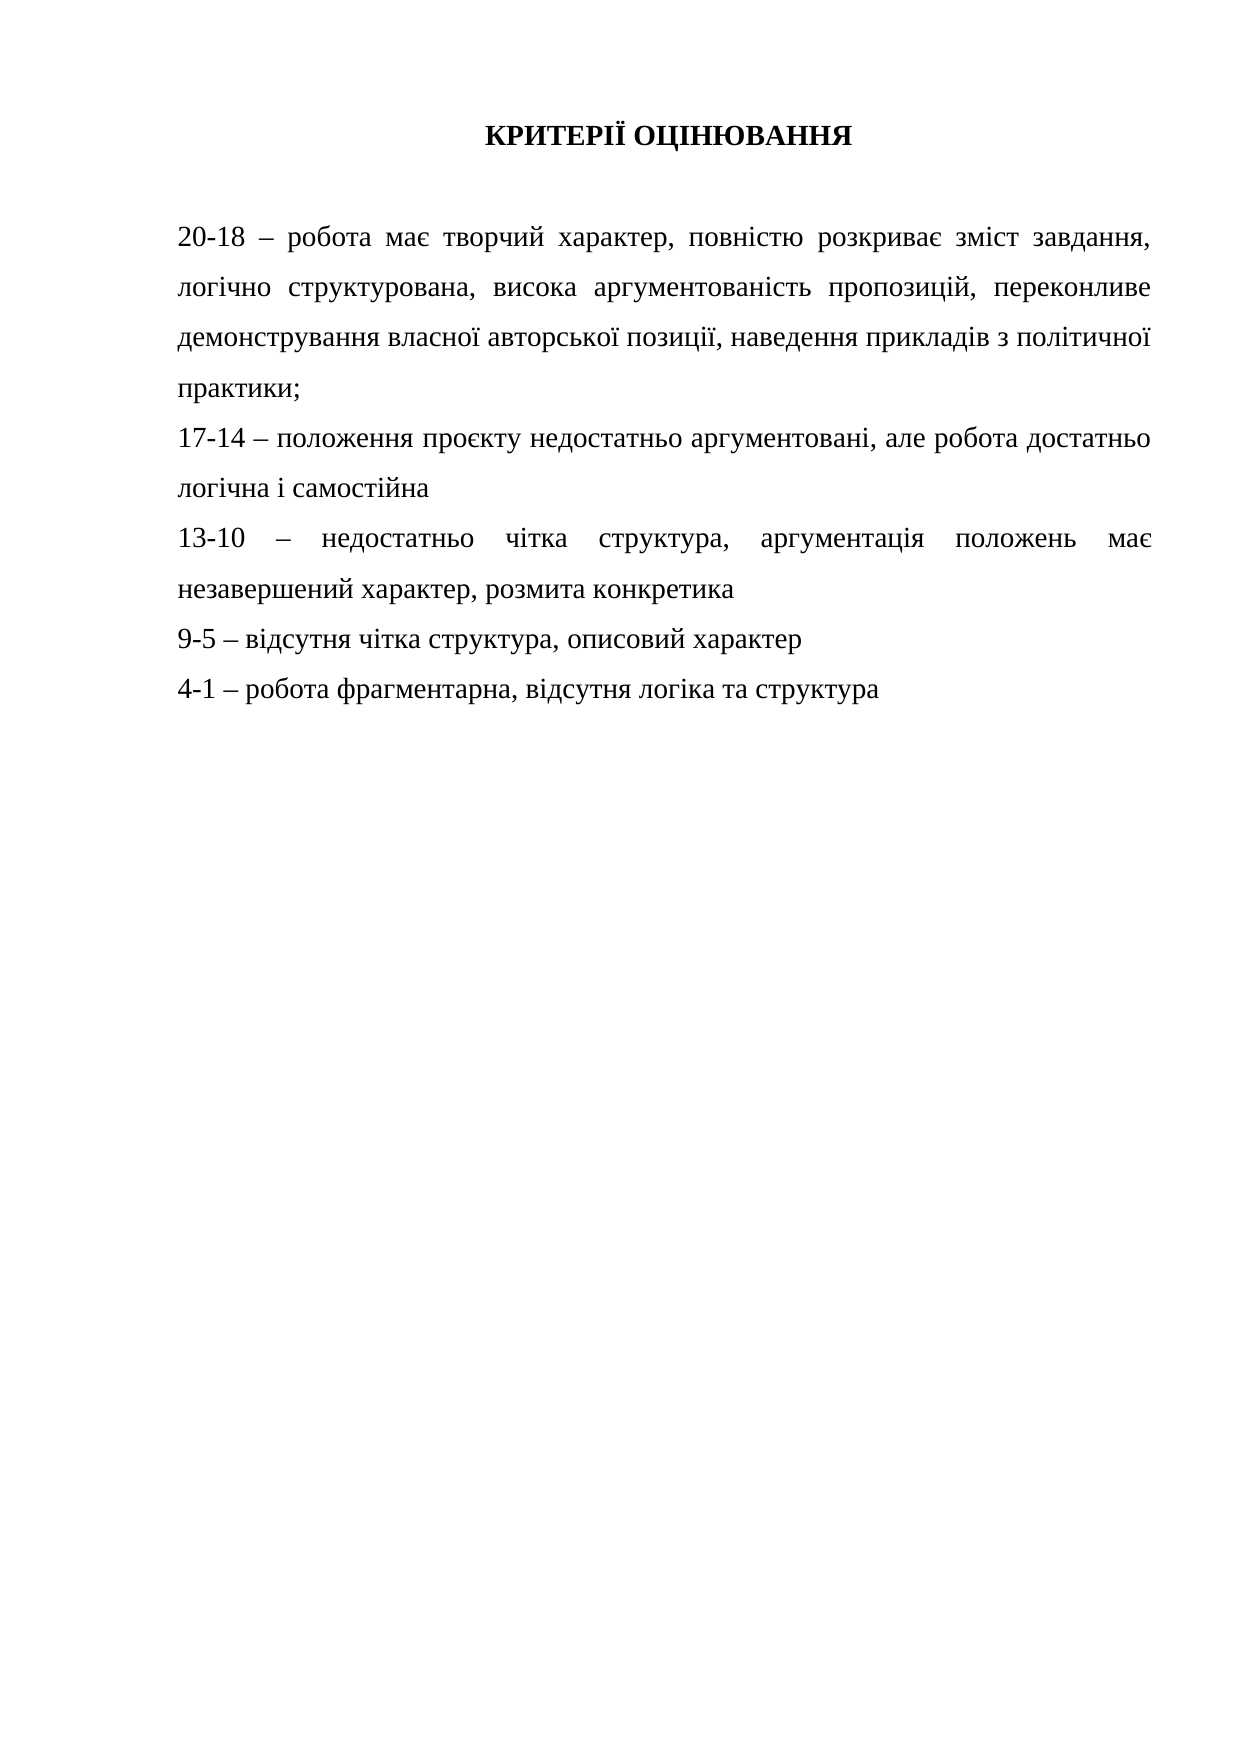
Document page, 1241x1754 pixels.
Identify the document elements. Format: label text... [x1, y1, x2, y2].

text 9-5 – відсутня чітка структура, описовий характер [177, 621, 1152, 655]
text КРИТЕРІЇ ОЦІНЮВАННЯ [177, 118, 1160, 152]
text 4-1 – робота фрагментарна, відсутня логіка та структура [177, 672, 1152, 705]
text 20-18 – робота має творчий характер, повністю розкриває зміст завдання, логічно структурована, висока аргументованість пропозицій, переконливе демонстрування власної авторської позиції, наведення прикладів з політичної практики; [177, 219, 1152, 403]
text 17-14 – положення проєкту недостатньо аргументовані, але робота достатньо логічна і самостійна [177, 420, 1152, 504]
text 13-10 – недостатньо чітка структура, аргументація положень має незавершений характер, розмита конкретика [177, 521, 1152, 604]
